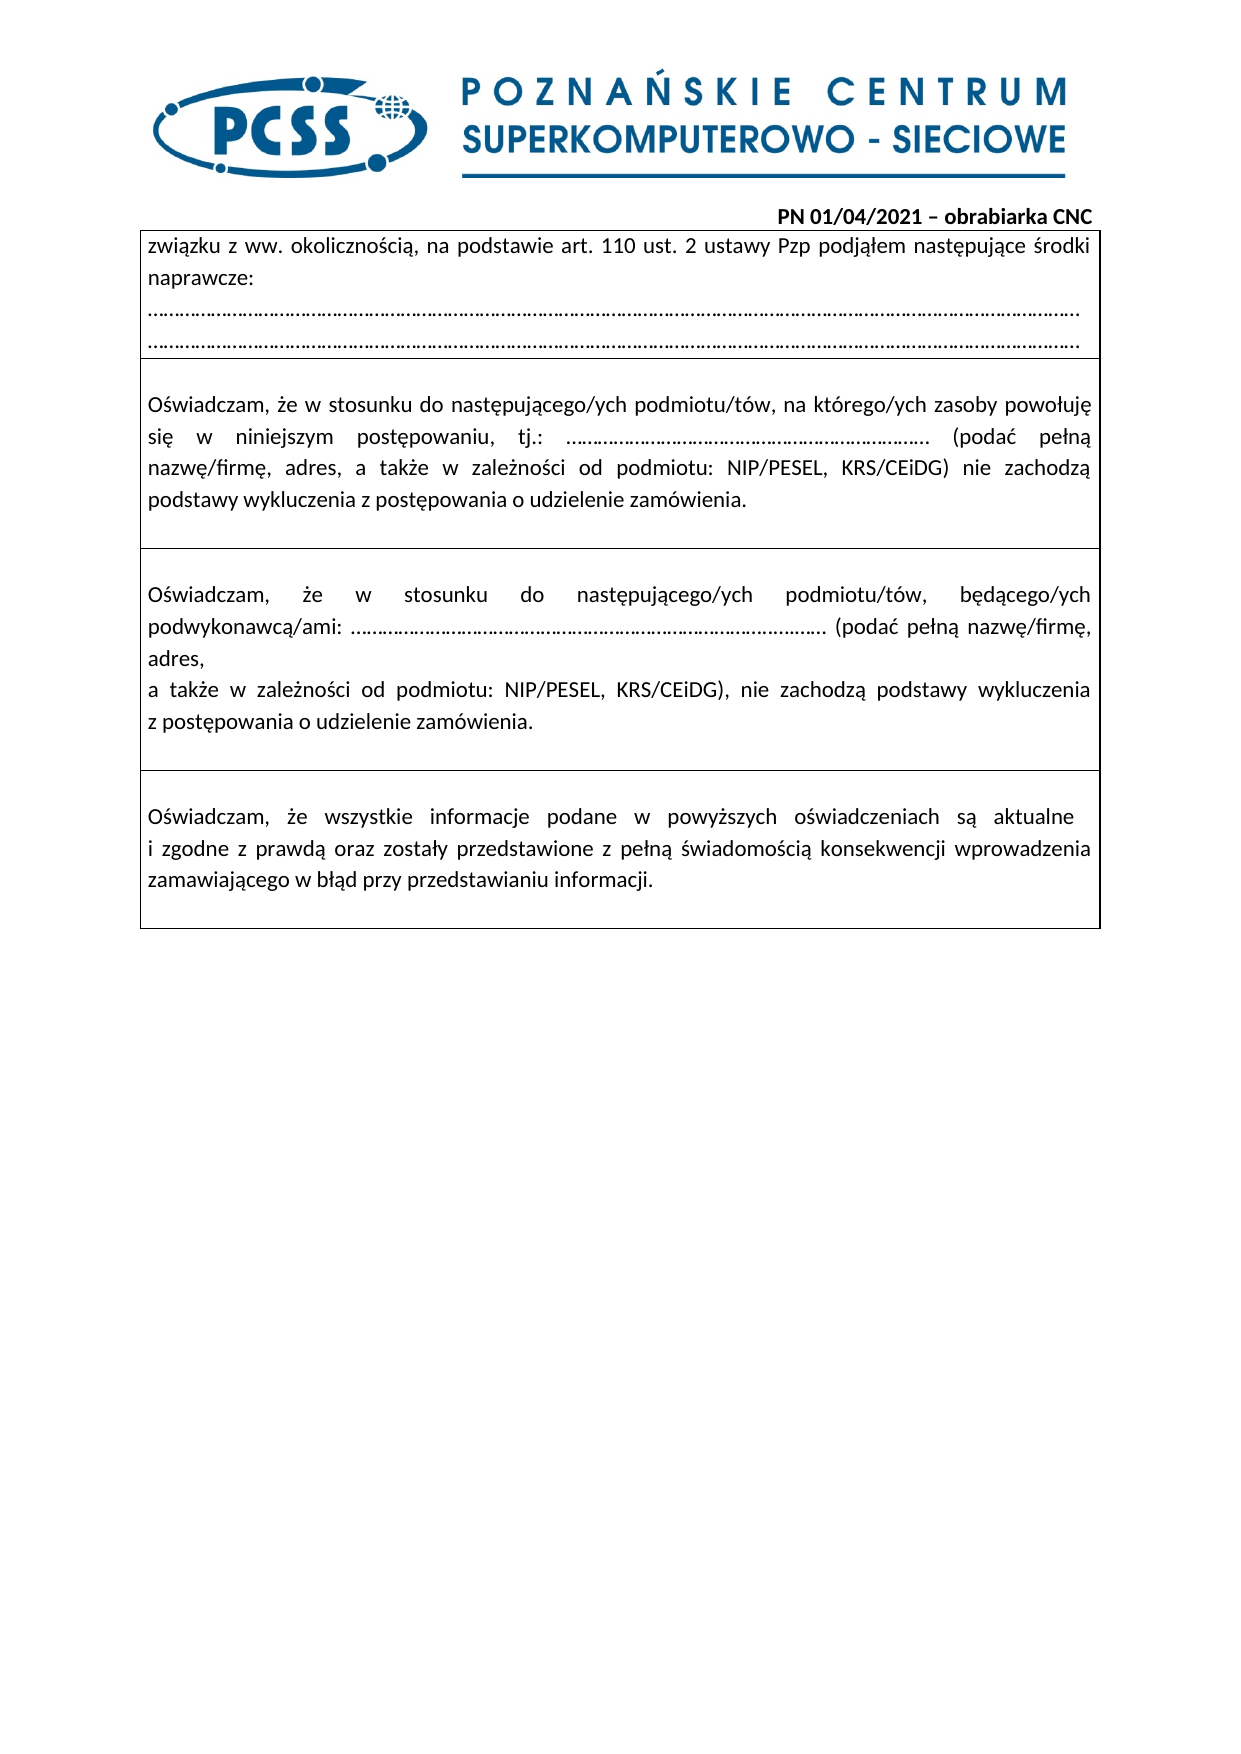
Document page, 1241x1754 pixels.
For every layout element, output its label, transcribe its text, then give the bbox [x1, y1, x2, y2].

picture [45, 0, 1172, 178]
table_cell Oświadczam, że w stosunku do następującego/ych podmiotu/tów, będącego/ych podwykonawcą/ami: ……………………………………………………………………..….…… (podać pełną nazwę/firmę, adres, a także w zależności od podmiotu: NIP/PESEL, KRS/CEiDG), nie zachodzą podstawy wykluczenia z postępowania o udzielenie zamówienia. [141, 549, 1099, 770]
table_cell Oświadczam, że wszystkie informacje podane w powyższych oświadczeniach są aktualne i zgodne z prawdą oraz zostały przedstawione z pełną świadomością konsekwencji wprowadzenia zamawiającego w błąd przy przedstawianiu informacji. [141, 771, 1099, 928]
table_cell Oświadczam, że w stosunku do następującego/ych podmiotu/tów, na którego/ych zasoby powołuję się w niniejszym postępowaniu, tj.: …………………………………………………………… (podać pełną nazwę/firmę, adres, a także w zależności od podmiotu: NIP/PESEL, KRS/CEiDG) nie zachodzą podstawy wykluczenia z postępowania o udzielenie zamówienia. [141, 359, 1099, 548]
